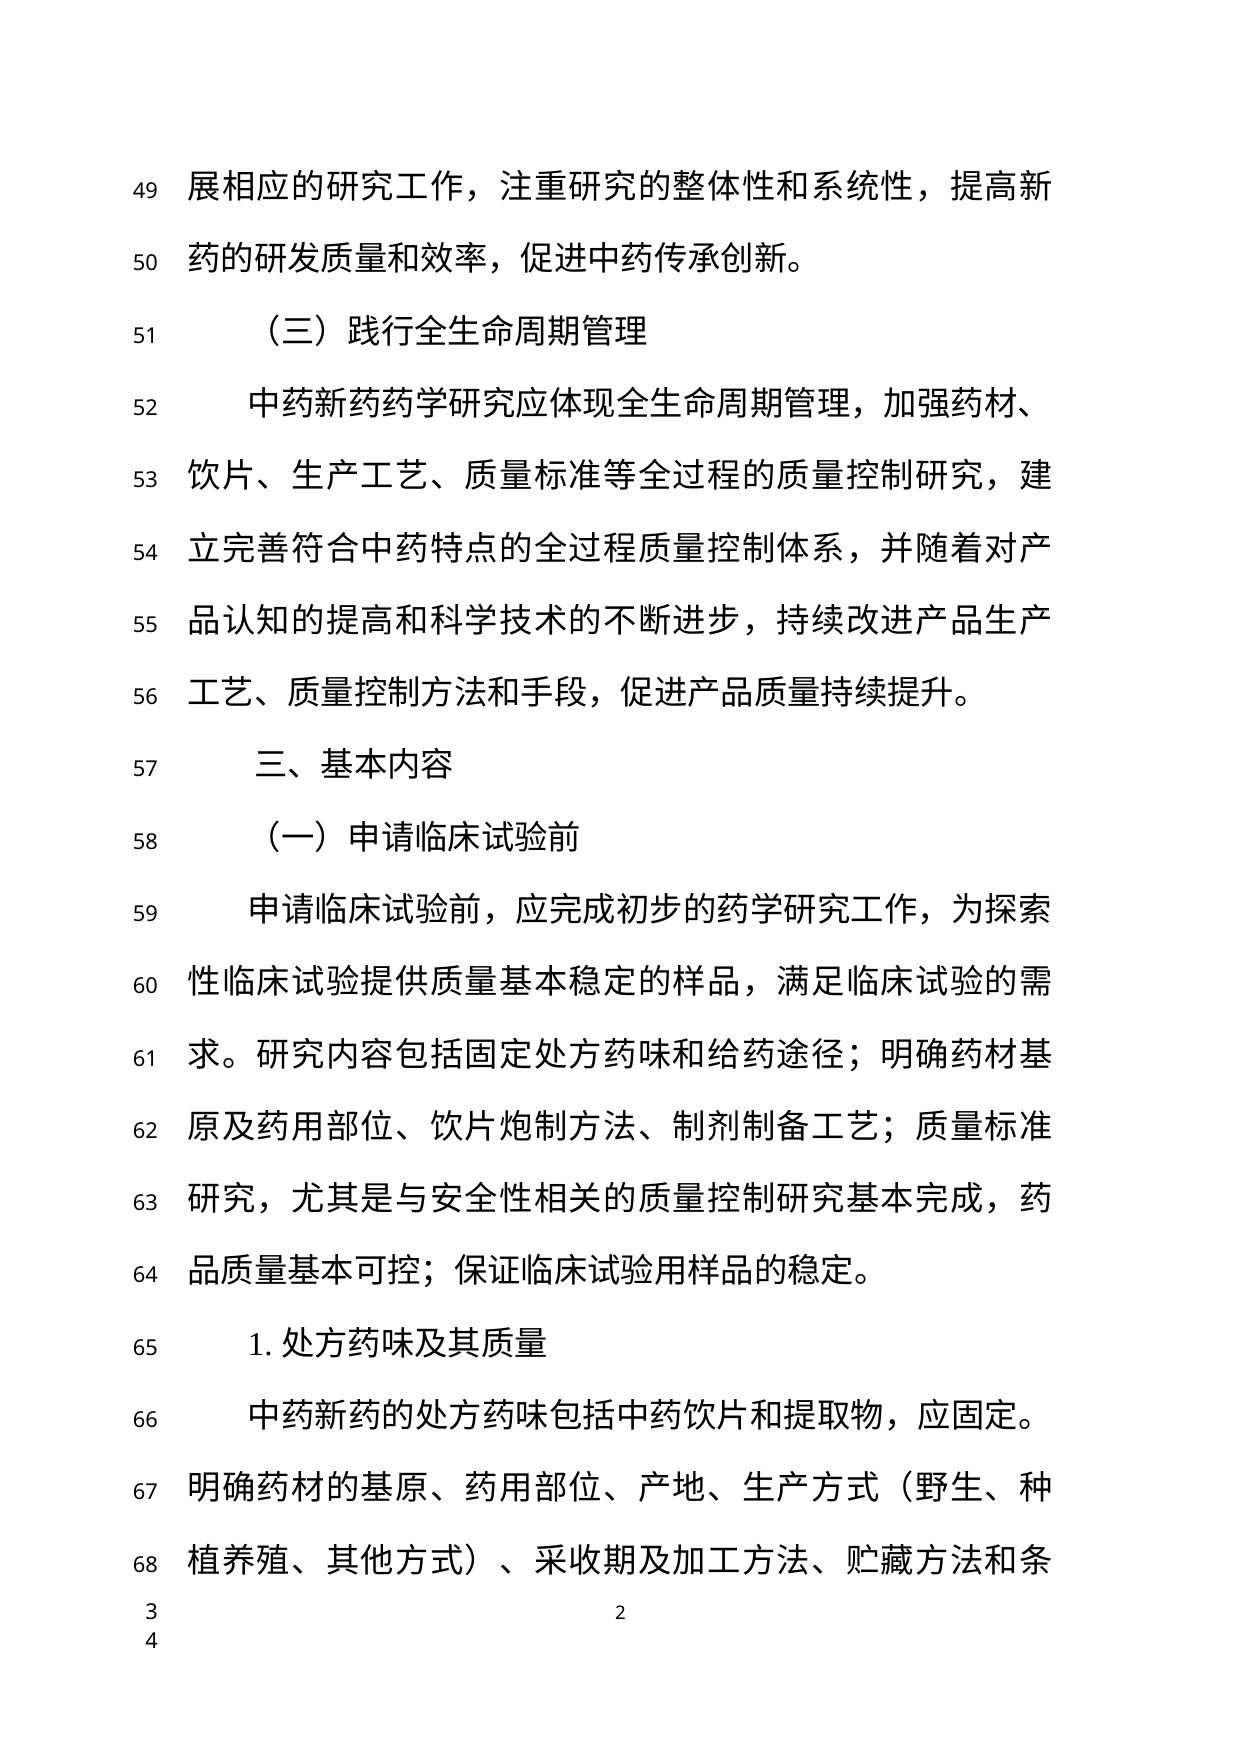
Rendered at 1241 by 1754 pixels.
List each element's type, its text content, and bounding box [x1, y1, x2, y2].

text 1. 处方药味及其质量 [187, 1316, 1053, 1365]
text （一）申请临床试验前 [187, 810, 1053, 859]
text 三、基本内容 [187, 738, 1053, 786]
text 中药新药药学研究应体现全生命周期管理，加强药材、饮片、生产工艺、质量标准等全过程的质量控制研究，建立完善符合中药特点的全过程质量控制体系，并随着对产品认知的提高和科学技术的不断进步，持续改进产品生产工艺、质量控制方法和手段，促进产品质量持续提升。 [187, 377, 1053, 714]
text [187, 1389, 1053, 1582]
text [187, 160, 1053, 280]
text 申请临床试验前，应完成初步的药学研究工作，为探索性临床试验提供质量基本稳定的样品，满足临床试验的需求。研究内容包括固定处方药味和给药途径；明确药材基原及药用部位、饮片炮制方法、制剂制备工艺；质量标准研究，尤其是与安全性相关的质量控制研究基本完成，药品质量基本可控；保证临床试验用样品的稳定。 [187, 883, 1053, 1292]
text （三）践行全生命周期管理 [187, 304, 1053, 353]
